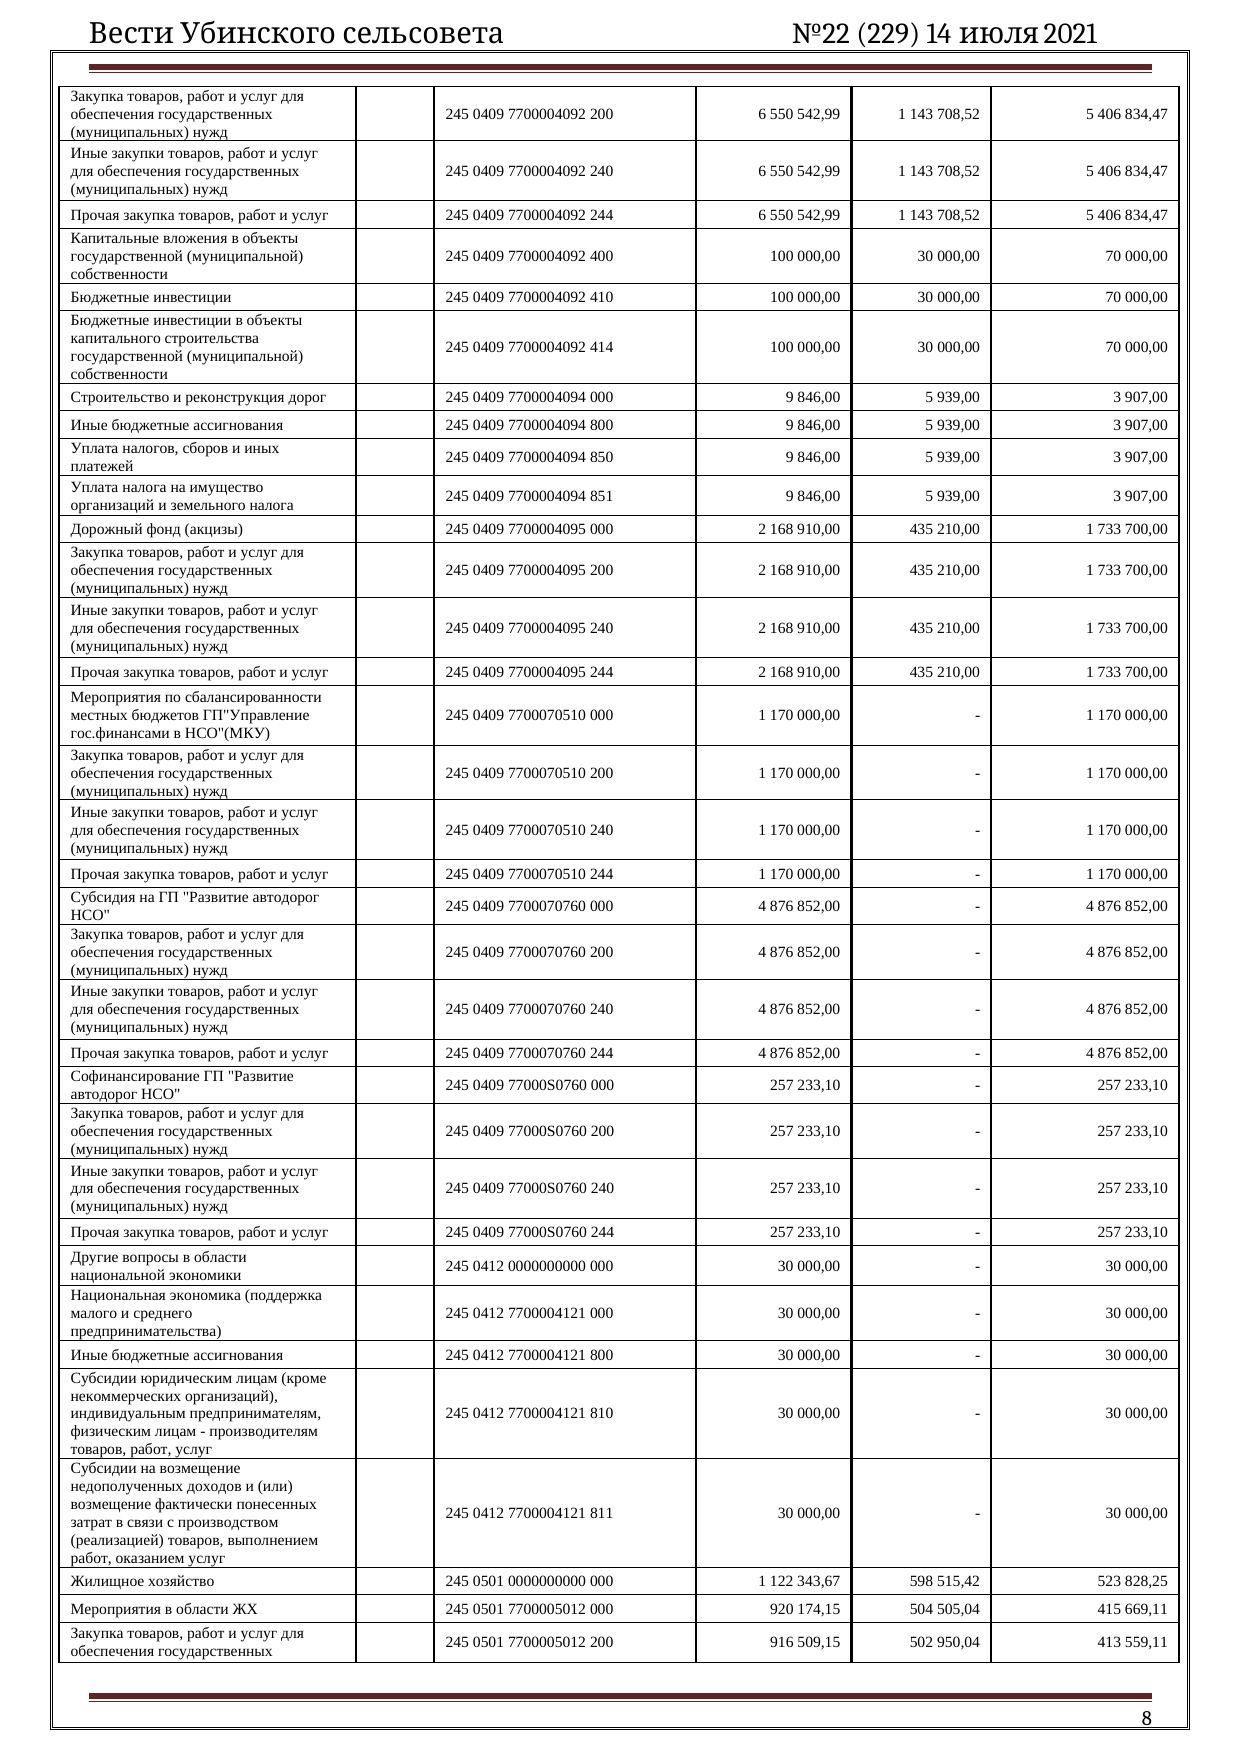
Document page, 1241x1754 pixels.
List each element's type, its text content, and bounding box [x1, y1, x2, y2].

table_cell [357, 201, 433, 228]
table_cell - [853, 686, 990, 744]
table_cell - [853, 1341, 990, 1367]
table_cell 4 876 852,00 [992, 888, 1178, 924]
table_cell 245 0409 7700004092 414 [435, 311, 695, 383]
table_cell 3 907,00 [992, 411, 1178, 438]
table_cell Закупка товаров, работ и услуг для обеспечения государственных (муниципальных) нужд [60, 746, 355, 799]
table_cell [357, 384, 433, 410]
table_cell 245 0409 7700004092 200 [435, 87, 695, 140]
table_cell 1 143 708,52 [853, 87, 990, 140]
table_cell 504 505,04 [853, 1595, 990, 1622]
table_cell Мероприятия по сбалансированности местных бюджетов ГП"Управление гос.финансами в НСО"(МКУ) [60, 686, 355, 744]
table_cell 30 000,00 [697, 1246, 850, 1285]
table_cell - [853, 888, 990, 924]
table_cell [357, 860, 433, 887]
table_cell [357, 141, 433, 200]
table_cell 245 0412 0000000000 000 [435, 1246, 695, 1285]
table_cell 4 876 852,00 [992, 925, 1178, 978]
table_cell - [853, 1219, 990, 1245]
table_cell 30 000,00 [992, 1286, 1178, 1340]
table_cell [357, 1159, 433, 1218]
table_cell 920 174,15 [697, 1595, 850, 1622]
table_cell 257 233,10 [992, 1219, 1178, 1245]
table_cell [357, 1246, 433, 1285]
table_cell [357, 1369, 433, 1458]
table_cell [357, 476, 433, 515]
table_cell - [853, 1369, 990, 1458]
table_cell - [853, 1040, 990, 1066]
table_cell 245 0409 7700004095 200 [435, 543, 695, 597]
table_cell Софинансирование ГП "Развитие автодорог НСО" [60, 1067, 355, 1103]
table_cell Закупка товаров, работ и услуг для обеспечения государственных (муниципальных) нужд [60, 543, 355, 597]
table_cell - [853, 980, 990, 1038]
table_cell 2 168 910,00 [697, 516, 850, 542]
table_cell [60, 1623, 355, 1662]
table_cell 30 000,00 [853, 229, 990, 283]
table_cell 435 210,00 [853, 516, 990, 542]
table_cell 245 0409 7700004095 244 [435, 658, 695, 684]
table_cell Уплата налогов, сборов и иных платежей [60, 439, 355, 475]
table_cell 245 0409 7700070510 244 [435, 860, 695, 887]
table_cell [357, 658, 433, 684]
table_cell 2 168 910,00 [697, 598, 850, 657]
table_cell 1 170 000,00 [992, 800, 1178, 859]
table_cell [357, 1104, 433, 1158]
table_cell 257 233,10 [992, 1104, 1178, 1158]
table_cell 435 210,00 [853, 658, 990, 684]
table_cell 2 168 910,00 [697, 658, 850, 684]
table_cell Прочая закупка товаров, работ и услуг [60, 1040, 355, 1066]
table_cell Дорожный фонд (акцизы) [60, 516, 355, 542]
table_cell [357, 800, 433, 859]
table_cell 4 876 852,00 [697, 925, 850, 978]
table_cell 245 0409 7700004094 800 [435, 411, 695, 438]
table_cell 1 170 000,00 [697, 746, 850, 799]
table_cell Прочая закупка товаров, работ и услуг [60, 860, 355, 887]
table_cell 1 143 708,52 [853, 141, 990, 200]
table_cell 5 939,00 [853, 411, 990, 438]
table_cell 1 170 000,00 [992, 860, 1178, 887]
table_cell 30 000,00 [697, 1459, 850, 1567]
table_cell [435, 1623, 695, 1662]
table_cell 257 233,10 [697, 1219, 850, 1245]
table_cell 9 846,00 [697, 439, 850, 475]
table_cell [357, 1459, 433, 1567]
table_cell Мероприятия в области ЖХ [60, 1595, 355, 1622]
table_cell 1 122 343,67 [697, 1568, 850, 1594]
table_cell Иные закупки товаров, работ и услуг для обеспечения государственных (муниципальных) нужд [60, 1159, 355, 1218]
table_cell 245 0409 77000S0760 244 [435, 1219, 695, 1245]
table_cell [357, 284, 433, 310]
table_cell 245 0409 7700070510 000 [435, 686, 695, 744]
table_cell [357, 411, 433, 438]
table_cell 5 406 834,47 [992, 87, 1178, 140]
table_cell 245 0409 7700004092 410 [435, 284, 695, 310]
table_cell 4 876 852,00 [992, 1040, 1178, 1066]
table_cell 30 000,00 [992, 1369, 1178, 1458]
table_cell Закупка товаров, работ и услуг для обеспечения государственных (муниципальных) нужд [60, 87, 355, 140]
table_cell 3 907,00 [992, 384, 1178, 410]
table_cell 598 515,42 [853, 1568, 990, 1594]
table_cell - [853, 800, 990, 859]
table_cell 245 0409 7700070760 244 [435, 1040, 695, 1066]
table_cell 6 550 542,99 [697, 141, 850, 200]
table_cell 245 0409 7700004092 400 [435, 229, 695, 283]
table_cell 70 000,00 [992, 284, 1178, 310]
table_cell Уплата налога на имущество организаций и земельного налога [60, 476, 355, 515]
table_cell [357, 598, 433, 657]
table_cell - [853, 1246, 990, 1285]
table_cell 245 0409 7700070760 200 [435, 925, 695, 978]
table_cell 4 876 852,00 [697, 1040, 850, 1066]
table_cell Субсидии юридическим лицам (кроме некоммерческих организаций), индивидуальным предпринимателям, физическим лицам - производителям товаров, работ, услуг [60, 1369, 355, 1458]
table_cell 30 000,00 [697, 1369, 850, 1458]
table_cell 5 406 834,47 [992, 141, 1178, 200]
table_cell 30 000,00 [992, 1246, 1178, 1285]
table_cell 2 168 910,00 [697, 543, 850, 597]
table_cell 523 828,25 [992, 1568, 1178, 1594]
table_cell [357, 1040, 433, 1066]
table_cell 5 939,00 [853, 476, 990, 515]
table_cell [357, 439, 433, 475]
table_cell [357, 1623, 433, 1662]
table_cell 257 233,10 [992, 1159, 1178, 1218]
table_cell - [853, 1459, 990, 1567]
table_cell Иные закупки товаров, работ и услуг для обеспечения государственных (муниципальных) нужд [60, 800, 355, 859]
table_cell 100 000,00 [697, 284, 850, 310]
table_cell 916 509,15 [697, 1623, 850, 1662]
table_cell 5 939,00 [853, 439, 990, 475]
table_cell [357, 1341, 433, 1367]
table_cell Иные закупки товаров, работ и услуг для обеспечения государственных (муниципальных) нужд [60, 980, 355, 1038]
table_cell 30 000,00 [992, 1459, 1178, 1567]
table_cell Другие вопросы в области национальной экономики [60, 1246, 355, 1285]
table_cell - [853, 1159, 990, 1218]
table_cell 1 170 000,00 [697, 860, 850, 887]
table_cell 3 907,00 [992, 476, 1178, 515]
table_cell [357, 229, 433, 283]
table_cell 1 733 700,00 [992, 543, 1178, 597]
table_cell 1 170 000,00 [697, 800, 850, 859]
table_cell 245 0501 7700005012 000 [435, 1595, 695, 1622]
table_cell 30 000,00 [853, 311, 990, 383]
table_cell 6 550 542,99 [697, 201, 850, 228]
table_cell 70 000,00 [992, 311, 1178, 383]
table_cell - [853, 925, 990, 978]
table_cell 1 170 000,00 [697, 686, 850, 744]
table_cell 245 0412 7700004121 000 [435, 1286, 695, 1340]
table_cell [357, 888, 433, 924]
table_cell 1 733 700,00 [992, 658, 1178, 684]
table_cell 413 559,11 [992, 1623, 1178, 1662]
table_cell Иные закупки товаров, работ и услуг для обеспечения государственных (муниципальных) нужд [60, 598, 355, 657]
table_cell Иные бюджетные ассигнования [60, 1341, 355, 1367]
table_cell Капитальные вложения в объекты государственной (муниципальной) собственности [60, 229, 355, 283]
table_cell 245 0409 77000S0760 240 [435, 1159, 695, 1218]
table_cell 1 170 000,00 [992, 746, 1178, 799]
table_cell 100 000,00 [697, 311, 850, 383]
table_cell - [853, 1104, 990, 1158]
table_cell 245 0412 7700004121 810 [435, 1369, 695, 1458]
table_cell [357, 543, 433, 597]
table_cell 245 0409 7700004094 851 [435, 476, 695, 515]
table_cell 435 210,00 [853, 598, 990, 657]
table_cell Строительство и реконструкция дорог [60, 384, 355, 410]
table_cell 5 939,00 [853, 384, 990, 410]
table_cell Закупка товаров, работ и услуг для обеспечения государственных (муниципальных) нужд [60, 925, 355, 978]
table_cell 70 000,00 [992, 229, 1178, 283]
table_cell 245 0409 77000S0760 200 [435, 1104, 695, 1158]
table_cell 245 0412 7700004121 800 [435, 1341, 695, 1367]
table_cell 257 233,10 [697, 1159, 850, 1218]
table_cell Бюджетные инвестиции в объекты капитального строительства государственной (муниципальной) собственности [60, 311, 355, 383]
table_cell [357, 1286, 433, 1340]
table_cell 9 846,00 [697, 411, 850, 438]
table_cell 435 210,00 [853, 543, 990, 597]
table_cell - [853, 1067, 990, 1103]
table_cell Прочая закупка товаров, работ и услуг [60, 1219, 355, 1245]
table_cell 5 406 834,47 [992, 201, 1178, 228]
table_cell 245 0409 77000S0760 000 [435, 1067, 695, 1103]
table_cell 245 0409 7700070510 240 [435, 800, 695, 859]
table_cell 4 876 852,00 [992, 980, 1178, 1038]
table_cell [357, 980, 433, 1038]
table_cell [357, 516, 433, 542]
table_cell - [853, 860, 990, 887]
table_cell 245 0412 7700004121 811 [435, 1459, 695, 1567]
table_cell [357, 686, 433, 744]
table_cell Субсидии на возмещение недополученных доходов и (или) возмещение фактически понесенных затрат в связи с производством (реализацией) товаров, выполнением работ, оказанием услуг [60, 1459, 355, 1567]
table_cell 245 0409 7700004092 244 [435, 201, 695, 228]
table_cell Закупка товаров, работ и услуг для обеспечения государственных (муниципальных) нужд [60, 1104, 355, 1158]
table_cell 245 0409 7700004095 240 [435, 598, 695, 657]
table_cell Иные закупки товаров, работ и услуг для обеспечения государственных (муниципальных) нужд [60, 141, 355, 200]
table_cell 245 0409 7700004095 000 [435, 516, 695, 542]
table_cell [357, 311, 433, 383]
table_cell - [853, 746, 990, 799]
table_cell 6 550 542,99 [697, 87, 850, 140]
table_cell 502 950,04 [853, 1623, 990, 1662]
table_cell 100 000,00 [697, 229, 850, 283]
table_cell Национальная экономика (поддержка малого и среднего предпринимательства) [60, 1286, 355, 1340]
table_cell 1 733 700,00 [992, 516, 1178, 542]
table_cell 245 0409 7700004092 240 [435, 141, 695, 200]
table_cell Жилищное хозяйство [60, 1568, 355, 1594]
table_cell 245 0409 7700004094 850 [435, 439, 695, 475]
table_cell 245 0501 0000000000 000 [435, 1568, 695, 1594]
table_cell Субсидия на ГП "Развитие автодорог НСО" [60, 888, 355, 924]
table_cell Иные бюджетные ассигнования [60, 411, 355, 438]
table_cell Бюджетные инвестиции [60, 284, 355, 310]
table_cell 9 846,00 [697, 476, 850, 515]
table_cell [357, 1067, 433, 1103]
table_cell 1 143 708,52 [853, 201, 990, 228]
table_cell [357, 925, 433, 978]
table_cell 30 000,00 [853, 284, 990, 310]
table_cell 30 000,00 [697, 1286, 850, 1340]
table_cell 257 233,10 [992, 1067, 1178, 1103]
table_cell - [853, 1286, 990, 1340]
table_cell 245 0409 7700070510 200 [435, 746, 695, 799]
table_cell 4 876 852,00 [697, 888, 850, 924]
table_cell 257 233,10 [697, 1067, 850, 1103]
table_cell [357, 1219, 433, 1245]
table_cell 30 000,00 [992, 1341, 1178, 1367]
table_cell 245 0409 7700070760 000 [435, 888, 695, 924]
table_cell 30 000,00 [697, 1341, 850, 1367]
table_cell 1 733 700,00 [992, 598, 1178, 657]
table_cell Прочая закупка товаров, работ и услуг [60, 658, 355, 684]
table_cell 245 0409 7700004094 000 [435, 384, 695, 410]
table_cell [357, 87, 433, 140]
table_cell 4 876 852,00 [697, 980, 850, 1038]
table_cell 257 233,10 [697, 1104, 850, 1158]
table_cell [357, 746, 433, 799]
table_cell 245 0409 7700070760 240 [435, 980, 695, 1038]
table_cell [357, 1568, 433, 1594]
table_cell 9 846,00 [697, 384, 850, 410]
table_cell Прочая закупка товаров, работ и услуг [60, 201, 355, 228]
table_cell [357, 1595, 433, 1622]
table_cell 415 669,11 [992, 1595, 1178, 1622]
table_cell 1 170 000,00 [992, 686, 1178, 744]
table_cell 3 907,00 [992, 439, 1178, 475]
